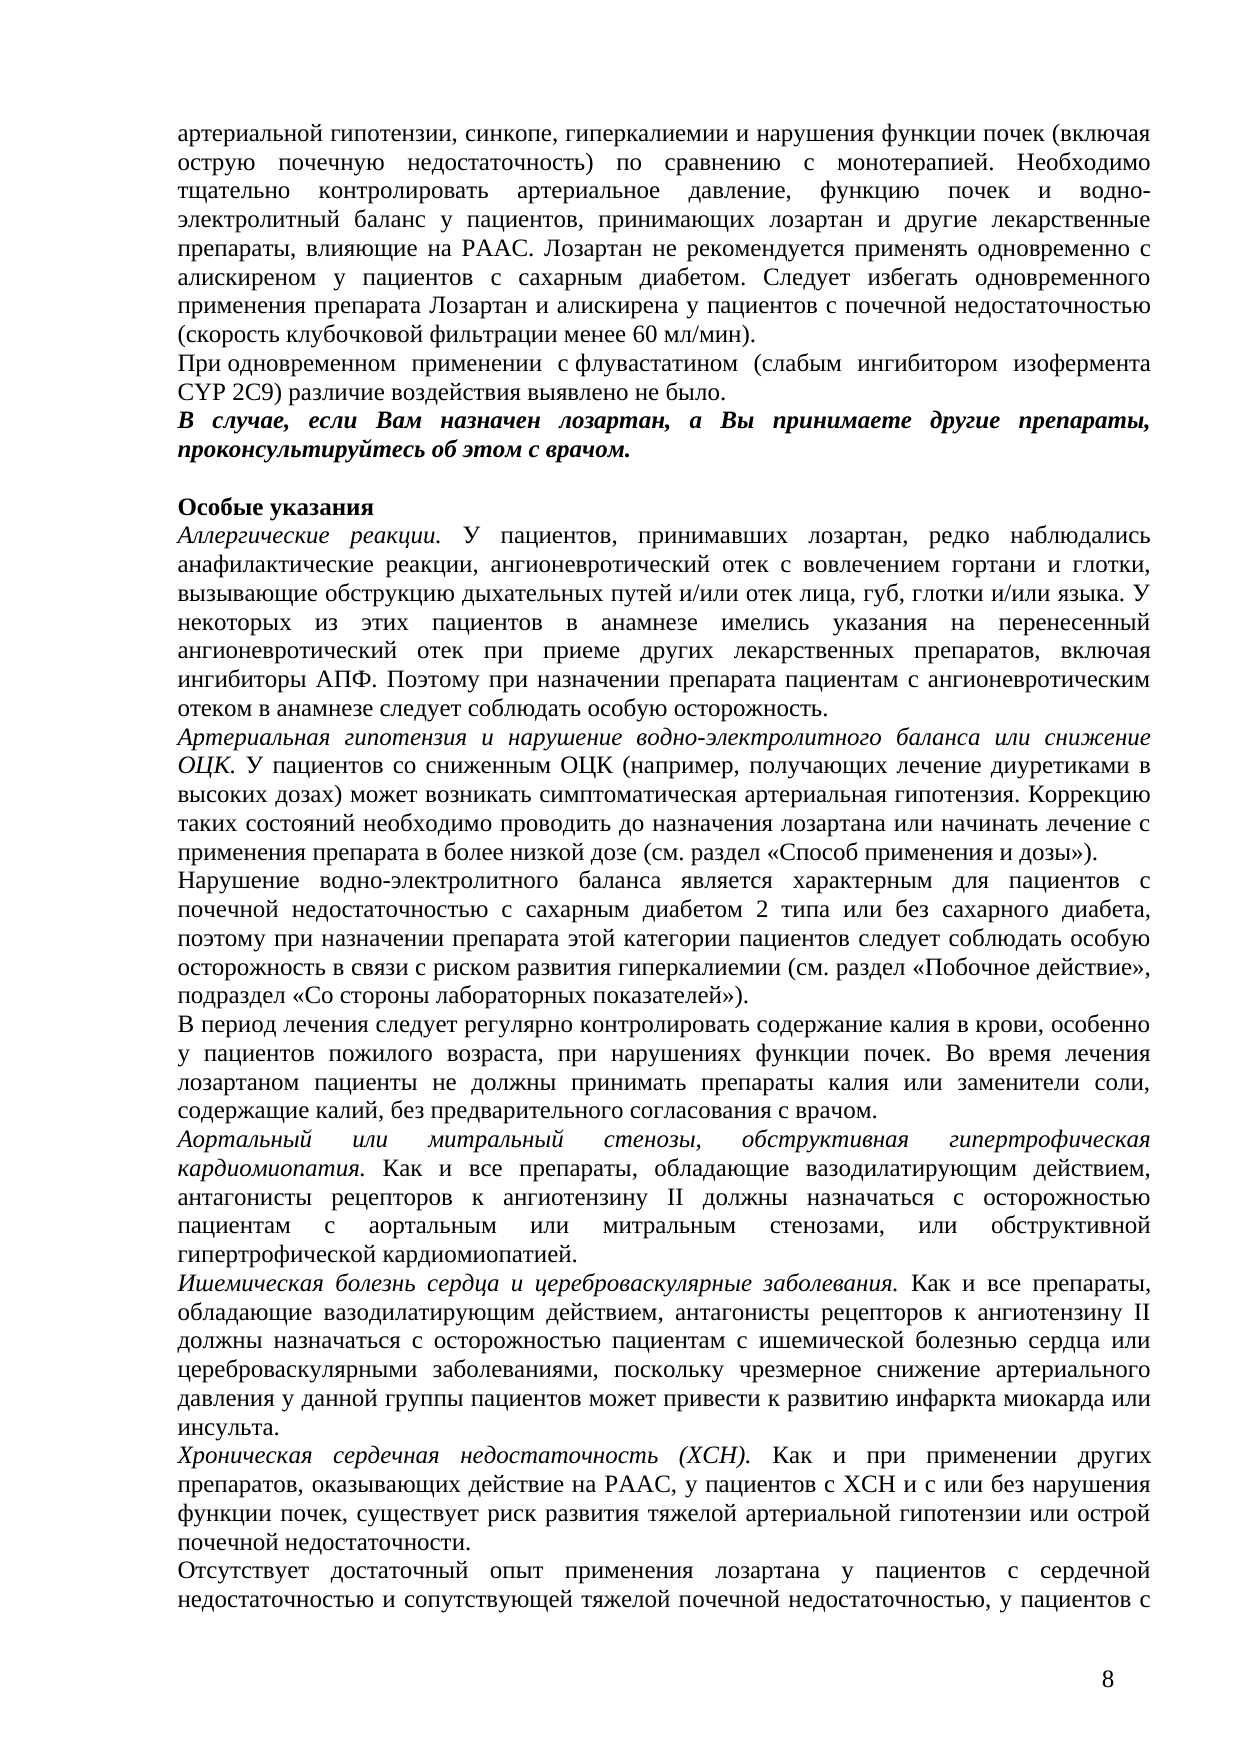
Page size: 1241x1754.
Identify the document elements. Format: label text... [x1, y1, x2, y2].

text Нарушение водно-электролитного баланса является характерным для пациентов с почечной недостаточностью с сахарным диабетом 2 типа или без сахарного диабета, поэтому при назначении препарата этой категории пациентов следует соблюдать особую осторожность в связи с риском развития гиперкалиемии (см. раздел «Побочное действие», подраздел «Со стороны лабораторных показателей»). [177, 866, 1152, 1009]
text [177, 118, 1152, 348]
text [177, 1556, 1152, 1613]
text Хроническая сердечная недостаточность (ХСН). Как и при применении других препаратов, оказывающих действие на РААС, у пациентов с ХСН и с или без нарушения функции почек, существует риск развития тяжелой артериальной гипотензии или острой почечной недостаточности. [177, 1441, 1152, 1556]
text В случае, если Вам назначен лозартан, а Вы принимаете другие препараты, проконсультируйтесь об этом с врачом. [177, 406, 1152, 463]
text Аортальный или митральный стенозы, обструктивная гипертрофическая кардиомиопатия. Как и все препараты, обладающие вазодилатирующим действием, антагонисты рецепторов к ангиотензину II должны назначаться с осторожностью пациентам с аортальным или митральным стенозами, или обструктивной гипертрофической кардиомиопатией. [177, 1124, 1152, 1268]
text При одновременном применении с флувастатином (слабым ингибитором изофермента CYP 2C9) различие воздействия выявлено не было. [177, 348, 1152, 406]
text В период лечения следует регулярно контролировать содержание калия в крови, особенно у пациентов пожилого возраста, при нарушениях функции почек. Во время лечения лозартаном пациенты не должны принимать препараты калия или заменители соли, содержащие калий, без предварительного согласования с врачом. [177, 1009, 1152, 1124]
text Артериальная гипотензия и нарушение водно-электролитного баланса или снижение ОЦК. У пациентов со сниженным ОЦК (например, получающих лечение диуретиками в высоких дозах) может возникать симптоматическая артериальная гипотензия. Коррекцию таких состояний необходимо проводить до назначения лозартана или начинать лечение с применения препарата в более низкой дозе (см. раздел «Способ применения и дозы»). [177, 722, 1152, 866]
text Ишемическая болезнь сердца и цереброваскулярные заболевания. Как и все препараты, обладающие вазодилатирующим действием, антагонисты рецепторов к ангиотензину II должны назначаться с осторожностью пациентам с ишемической болезнью сердца или цереброваскулярными заболеваниями, поскольку чрезмерное снижение артериального давления у данной группы пациентов может привести к развитию инфаркта миокарда или инсульта. [177, 1268, 1152, 1441]
text Особые указания [177, 492, 1152, 521]
text Аллергические реакции. У пациентов, принимавших лозартан, редко наблюдались анафилактические реакции, ангионевротический отек с вовлечением гортани и глотки, вызывающие обструкцию дыхательных путей и/или отек лица, губ, глотки и/или языка. У некоторых из этих пациентов в анамнезе имелись указания на перенесенный ангионевротический отек при приеме других лекарственных препаратов, включая ингибиторы АПФ. Поэтому при назначении препарата пациентам с ангионевротическим отеком в анамнезе следует соблюдать особую осторожность. [177, 521, 1152, 722]
